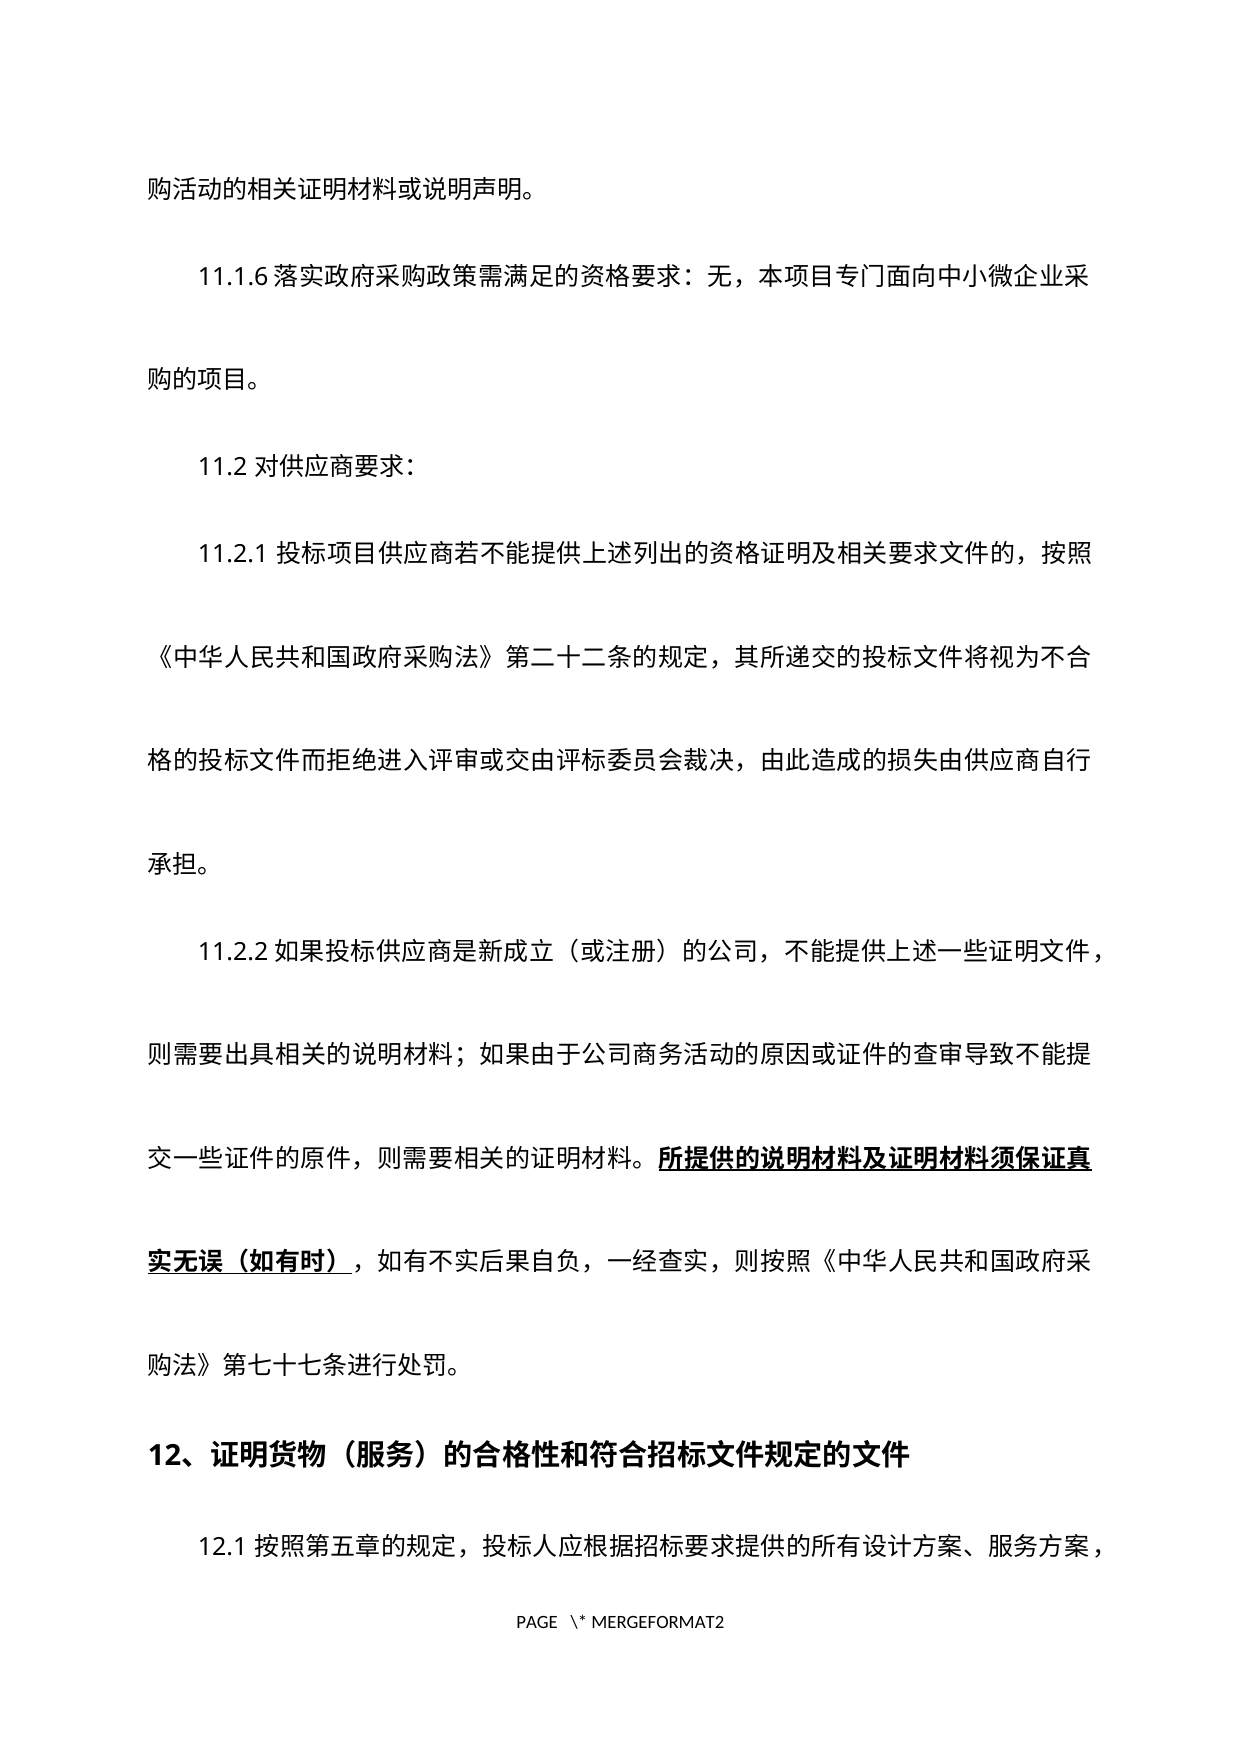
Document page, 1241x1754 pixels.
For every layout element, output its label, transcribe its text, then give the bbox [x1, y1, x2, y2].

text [148, 1510, 1092, 1579]
text 11.2 对供应商要求： [148, 431, 1092, 499]
text 11.2.1 投标项目供应商若不能提供上述列出的资格证明及相关要求文件的，按照《中华人民共和国政府采购法》第二十二条的规定，其所递交的投标文件将视为不合格的投标文件而拒绝进入评审或交由评标委员会裁决，由此造成的损失由供应商自行承担。 [148, 518, 1092, 897]
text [148, 153, 1092, 222]
text 11.1.6落实政府采购政策需满足的资格要求：无，本项目专门面向中小微企业采购的项目。 [148, 240, 1092, 412]
subtitle 12、证明货物（服务）的合格性和符合招标文件规定的文件 [148, 1418, 1092, 1487]
text 11.2.2如果投标供应商是新成立（或注册）的公司，不能提供上述一些证明文件，则需要出具相关的说明材料；如果由于公司商务活动的原因或证件的查审导致不能提交一些证件的原件，则需要相关的证明材料。所提供的说明材料及证明材料须保证真实无误（如有时），如有不实后果自负，一经查实，则按照《中华人民共和国政府采购法》第七十七条进行处罚。 [148, 915, 1092, 1398]
